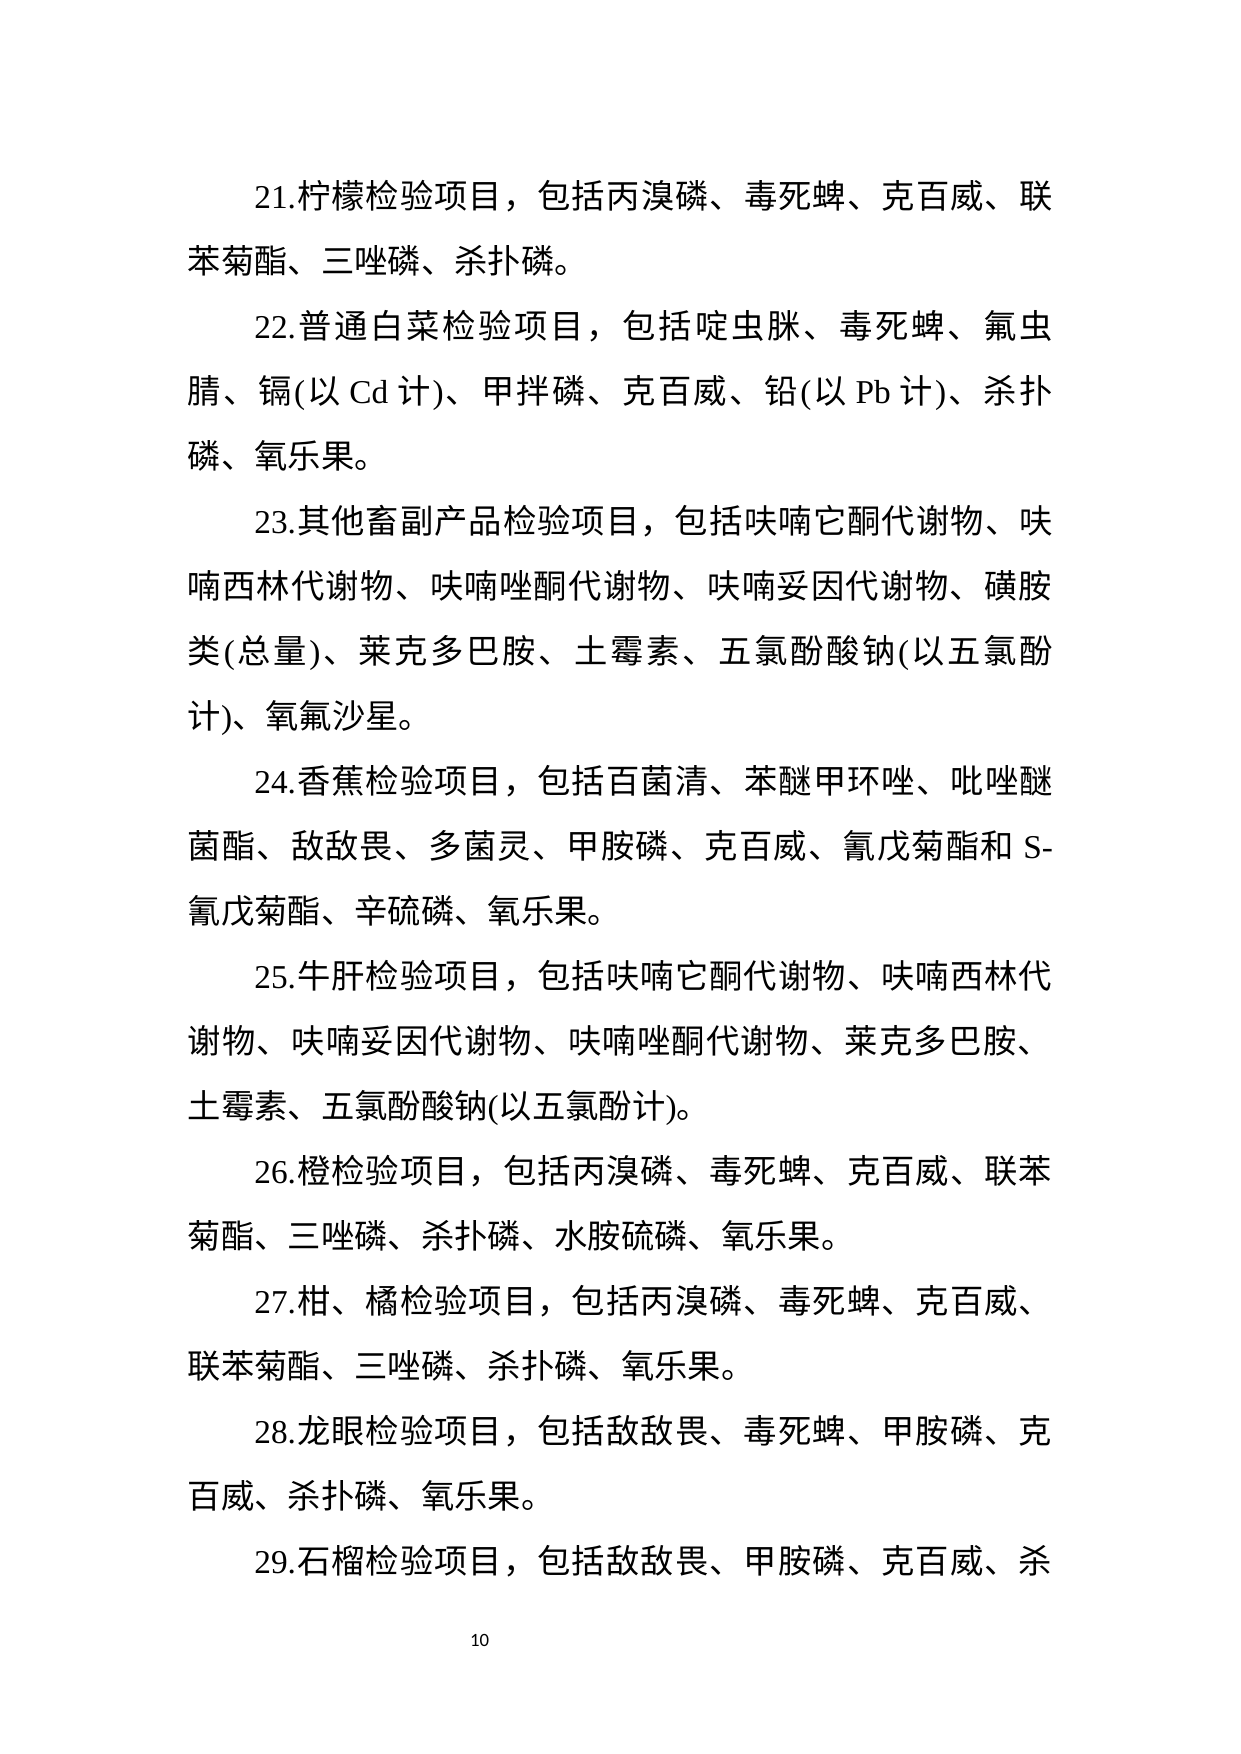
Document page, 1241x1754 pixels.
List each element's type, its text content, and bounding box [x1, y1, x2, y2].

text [187, 1527, 1053, 1592]
text 26.橙检验项目，包括丙溴磷、毒死蜱、克百威、联苯菊酯、三唑磷、杀扑磷、水胺硫磷、氧乐果。 [187, 1137, 1053, 1267]
text 28.龙眼检验项目，包括敌敌畏、毒死蜱、甲胺磷、克百威、杀扑磷、氧乐果。 [187, 1397, 1053, 1527]
text 23.其他畜副产品检验项目，包括呋喃它酮代谢物、呋喃西林代谢物、呋喃唑酮代谢物、呋喃妥因代谢物、磺胺类(总量)、莱克多巴胺、土霉素、五氯酚酸钠(以五氯酚计)、氧氟沙星。 [187, 487, 1053, 747]
text 27.柑、橘检验项目，包括丙溴磷、毒死蜱、克百威、联苯菊酯、三唑磷、杀扑磷、氧乐果。 [187, 1267, 1053, 1397]
text 24.香蕉检验项目，包括百菌清、苯醚甲环唑、吡唑醚菌酯、敌敌畏、多菌灵、甲胺磷、克百威、氰戊菊酯和S-氰戊菊酯、辛硫磷、氧乐果。 [187, 747, 1053, 942]
text 25.牛肝检验项目，包括呋喃它酮代谢物、呋喃西林代谢物、呋喃妥因代谢物、呋喃唑酮代谢物、莱克多巴胺、土霉素、五氯酚酸钠(以五氯酚计)。 [187, 942, 1053, 1137]
text 21.柠檬检验项目，包括丙溴磷、毒死蜱、克百威、联苯菊酯、三唑磷、杀扑磷。 [187, 162, 1053, 292]
text 22.普通白菜检验项目，包括啶虫脒、毒死蜱、氟虫腈、镉(以Cd计)、甲拌磷、克百威、铅(以Pb计)、杀扑磷、氧乐果。 [187, 292, 1053, 487]
